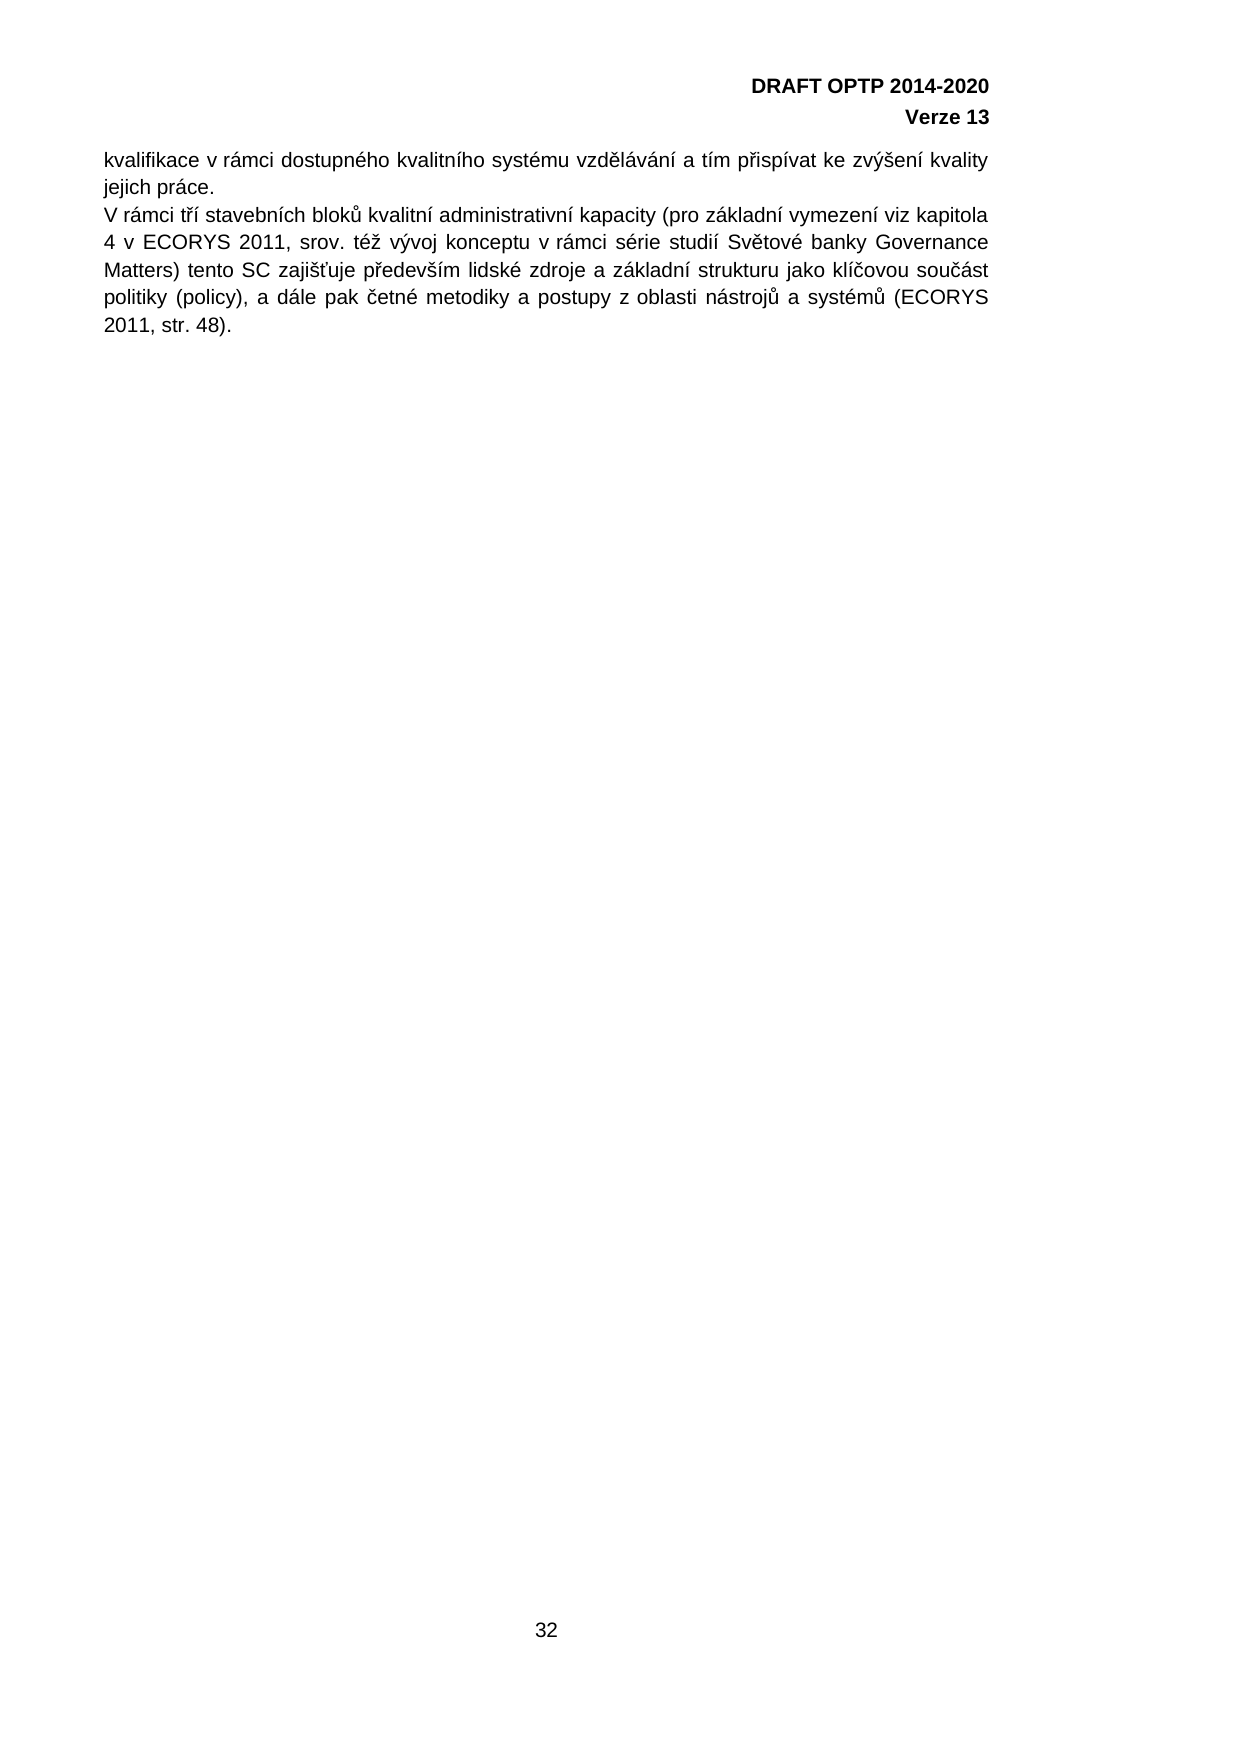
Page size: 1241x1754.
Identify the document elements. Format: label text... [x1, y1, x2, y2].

text V rámci tří stavebních bloků kvalitní administrativní kapacity (pro základní vymezení viz kapitola 4 v ECORYS 2011, srov. též vývoj konceptu v rámci série studií Světové banky Governance Matters) tento SC zajišťuje především lidské zdroje a základní strukturu jako klíčovou součást politiky (policy), a dále pak četné metodiky a postupy z oblasti nástrojů a systémů (ECORYS 2011, str. 48). [103, 203, 989, 337]
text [103, 148, 989, 199]
